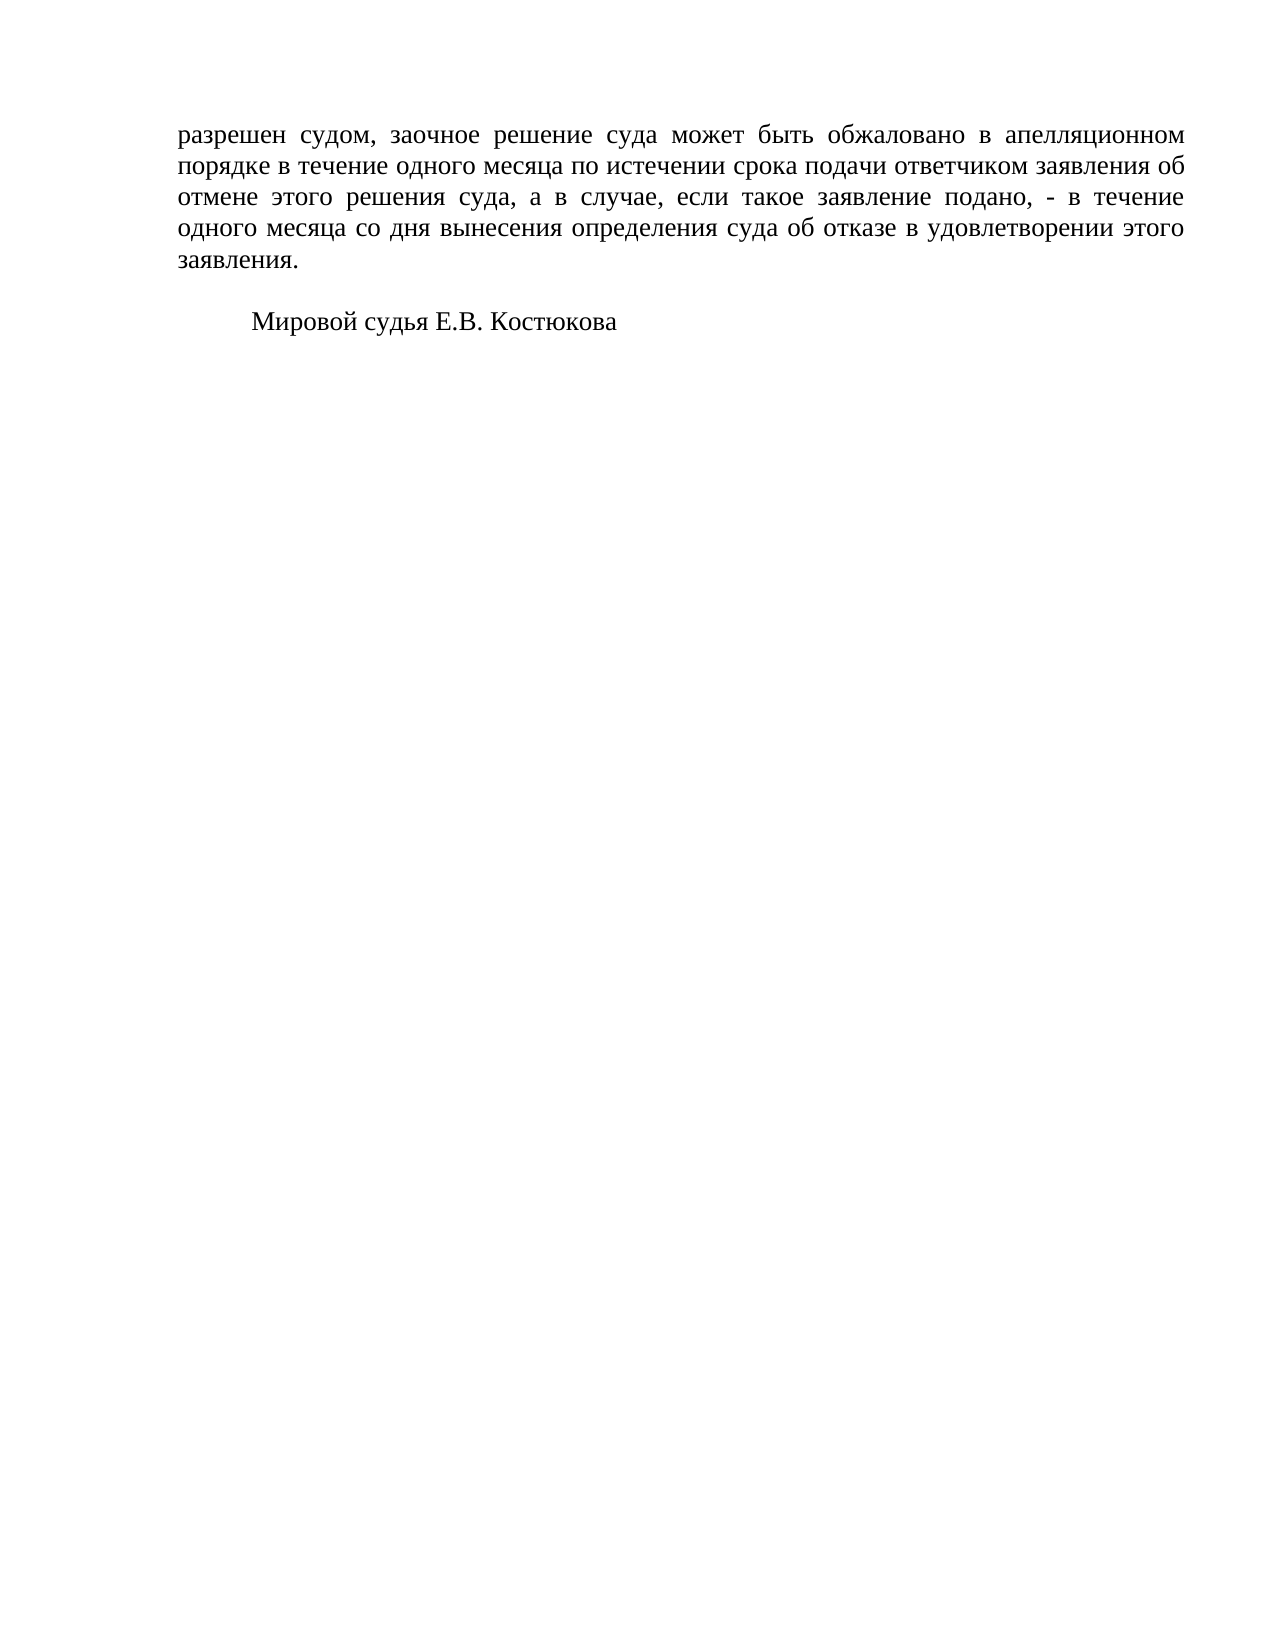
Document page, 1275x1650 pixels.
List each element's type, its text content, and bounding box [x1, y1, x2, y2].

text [177, 118, 1186, 274]
text Мировой судья Е.В. Костюкова [177, 305, 1186, 336]
